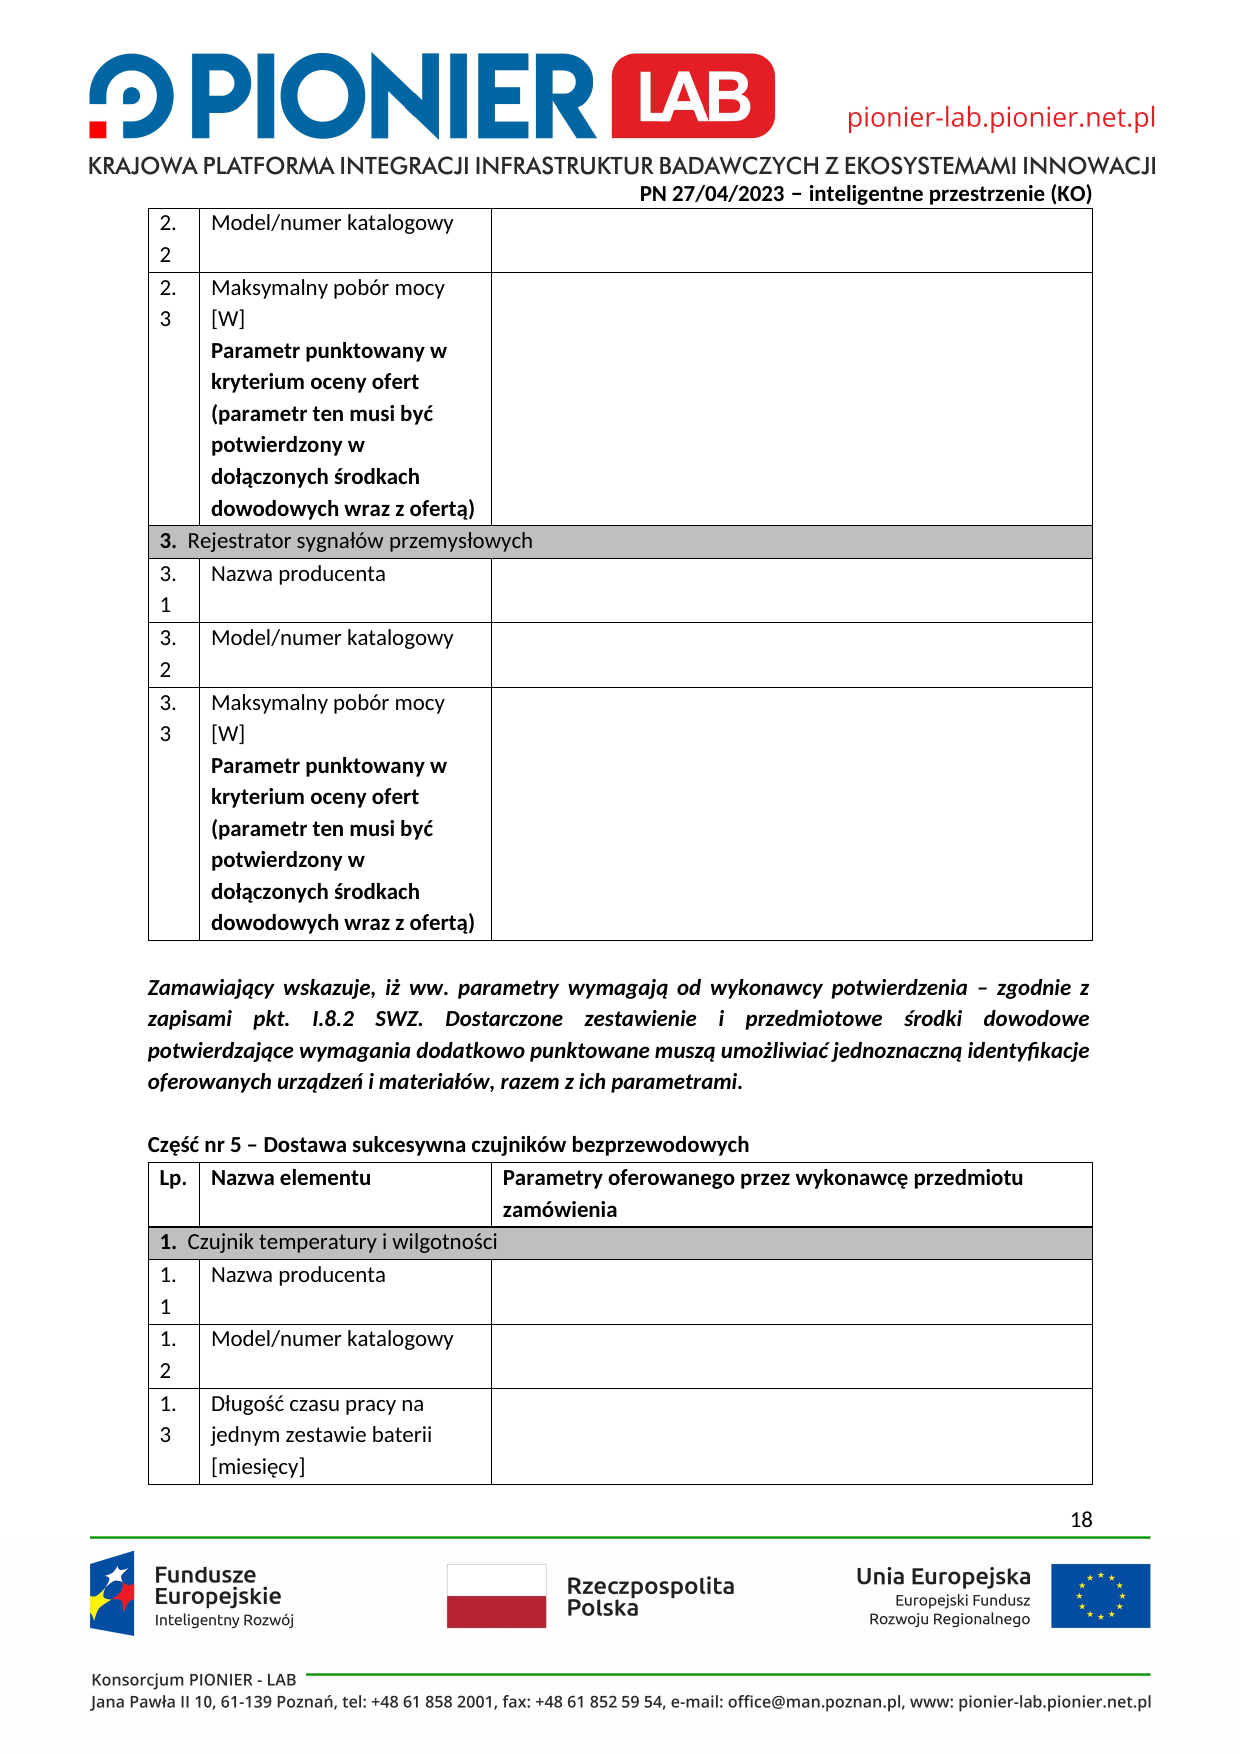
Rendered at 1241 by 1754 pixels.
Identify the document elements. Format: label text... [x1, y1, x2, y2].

table_cell Model/numer katalogowy [200, 209, 491, 272]
table_cell Lp. [149, 1163, 199, 1226]
table_cell [492, 559, 1092, 622]
table_cell 1. Czujnik temperatury i wilgotności [149, 1228, 1092, 1259]
picture [0, 0, 1241, 179]
picture [1, 1536, 1241, 1754]
table_cell 3. Rejestrator sygnałów przemysłowych [149, 526, 1092, 558]
table_cell Model/numer katalogowy [200, 1325, 491, 1388]
table_cell 1.2 [149, 1325, 199, 1388]
table_cell 1.1 [149, 1260, 199, 1323]
table_cell [492, 1260, 1092, 1323]
table_cell [492, 273, 1092, 525]
table_cell 1.3 [149, 1389, 199, 1483]
table_cell 2.3 [149, 273, 199, 525]
table_cell Model/numer katalogowy [200, 623, 491, 687]
text Część nr 5 – Dostawa sukcesywna czujników bezprzewodowych [148, 1131, 1093, 1159]
table_cell 3.1 [149, 559, 199, 622]
table_cell 2.2 [149, 209, 199, 272]
table_cell [492, 623, 1092, 687]
table_cell 3.3 [149, 688, 199, 940]
table_cell [492, 1325, 1092, 1388]
text Zamawiający wskazuje, iż ww. parametry wymagają od wykonawcy potwierdzenia – zgodnie z zapisami pkt. I.8.2 SWZ. Dostarczone zestawienie i przedmiotowe środki dowodowe potwierdzające wymagania dodatkowo punktowane muszą umożliwiać jednoznaczną identyfikacje oferowanych urządzeń i materiałów, razem z ich parametrami. [148, 973, 1093, 1096]
table_cell Nazwa elementu [200, 1163, 491, 1226]
table_cell [492, 688, 1092, 940]
table_cell Parametry oferowanego przez wykonawcę przedmiotu zamówienia [492, 1163, 1092, 1226]
table_cell [492, 1389, 1092, 1483]
table_cell 3.2 [149, 623, 199, 687]
table_cell Nazwa producenta [200, 1260, 491, 1323]
table_cell Nazwa producenta [200, 559, 491, 622]
table_cell [492, 209, 1092, 272]
